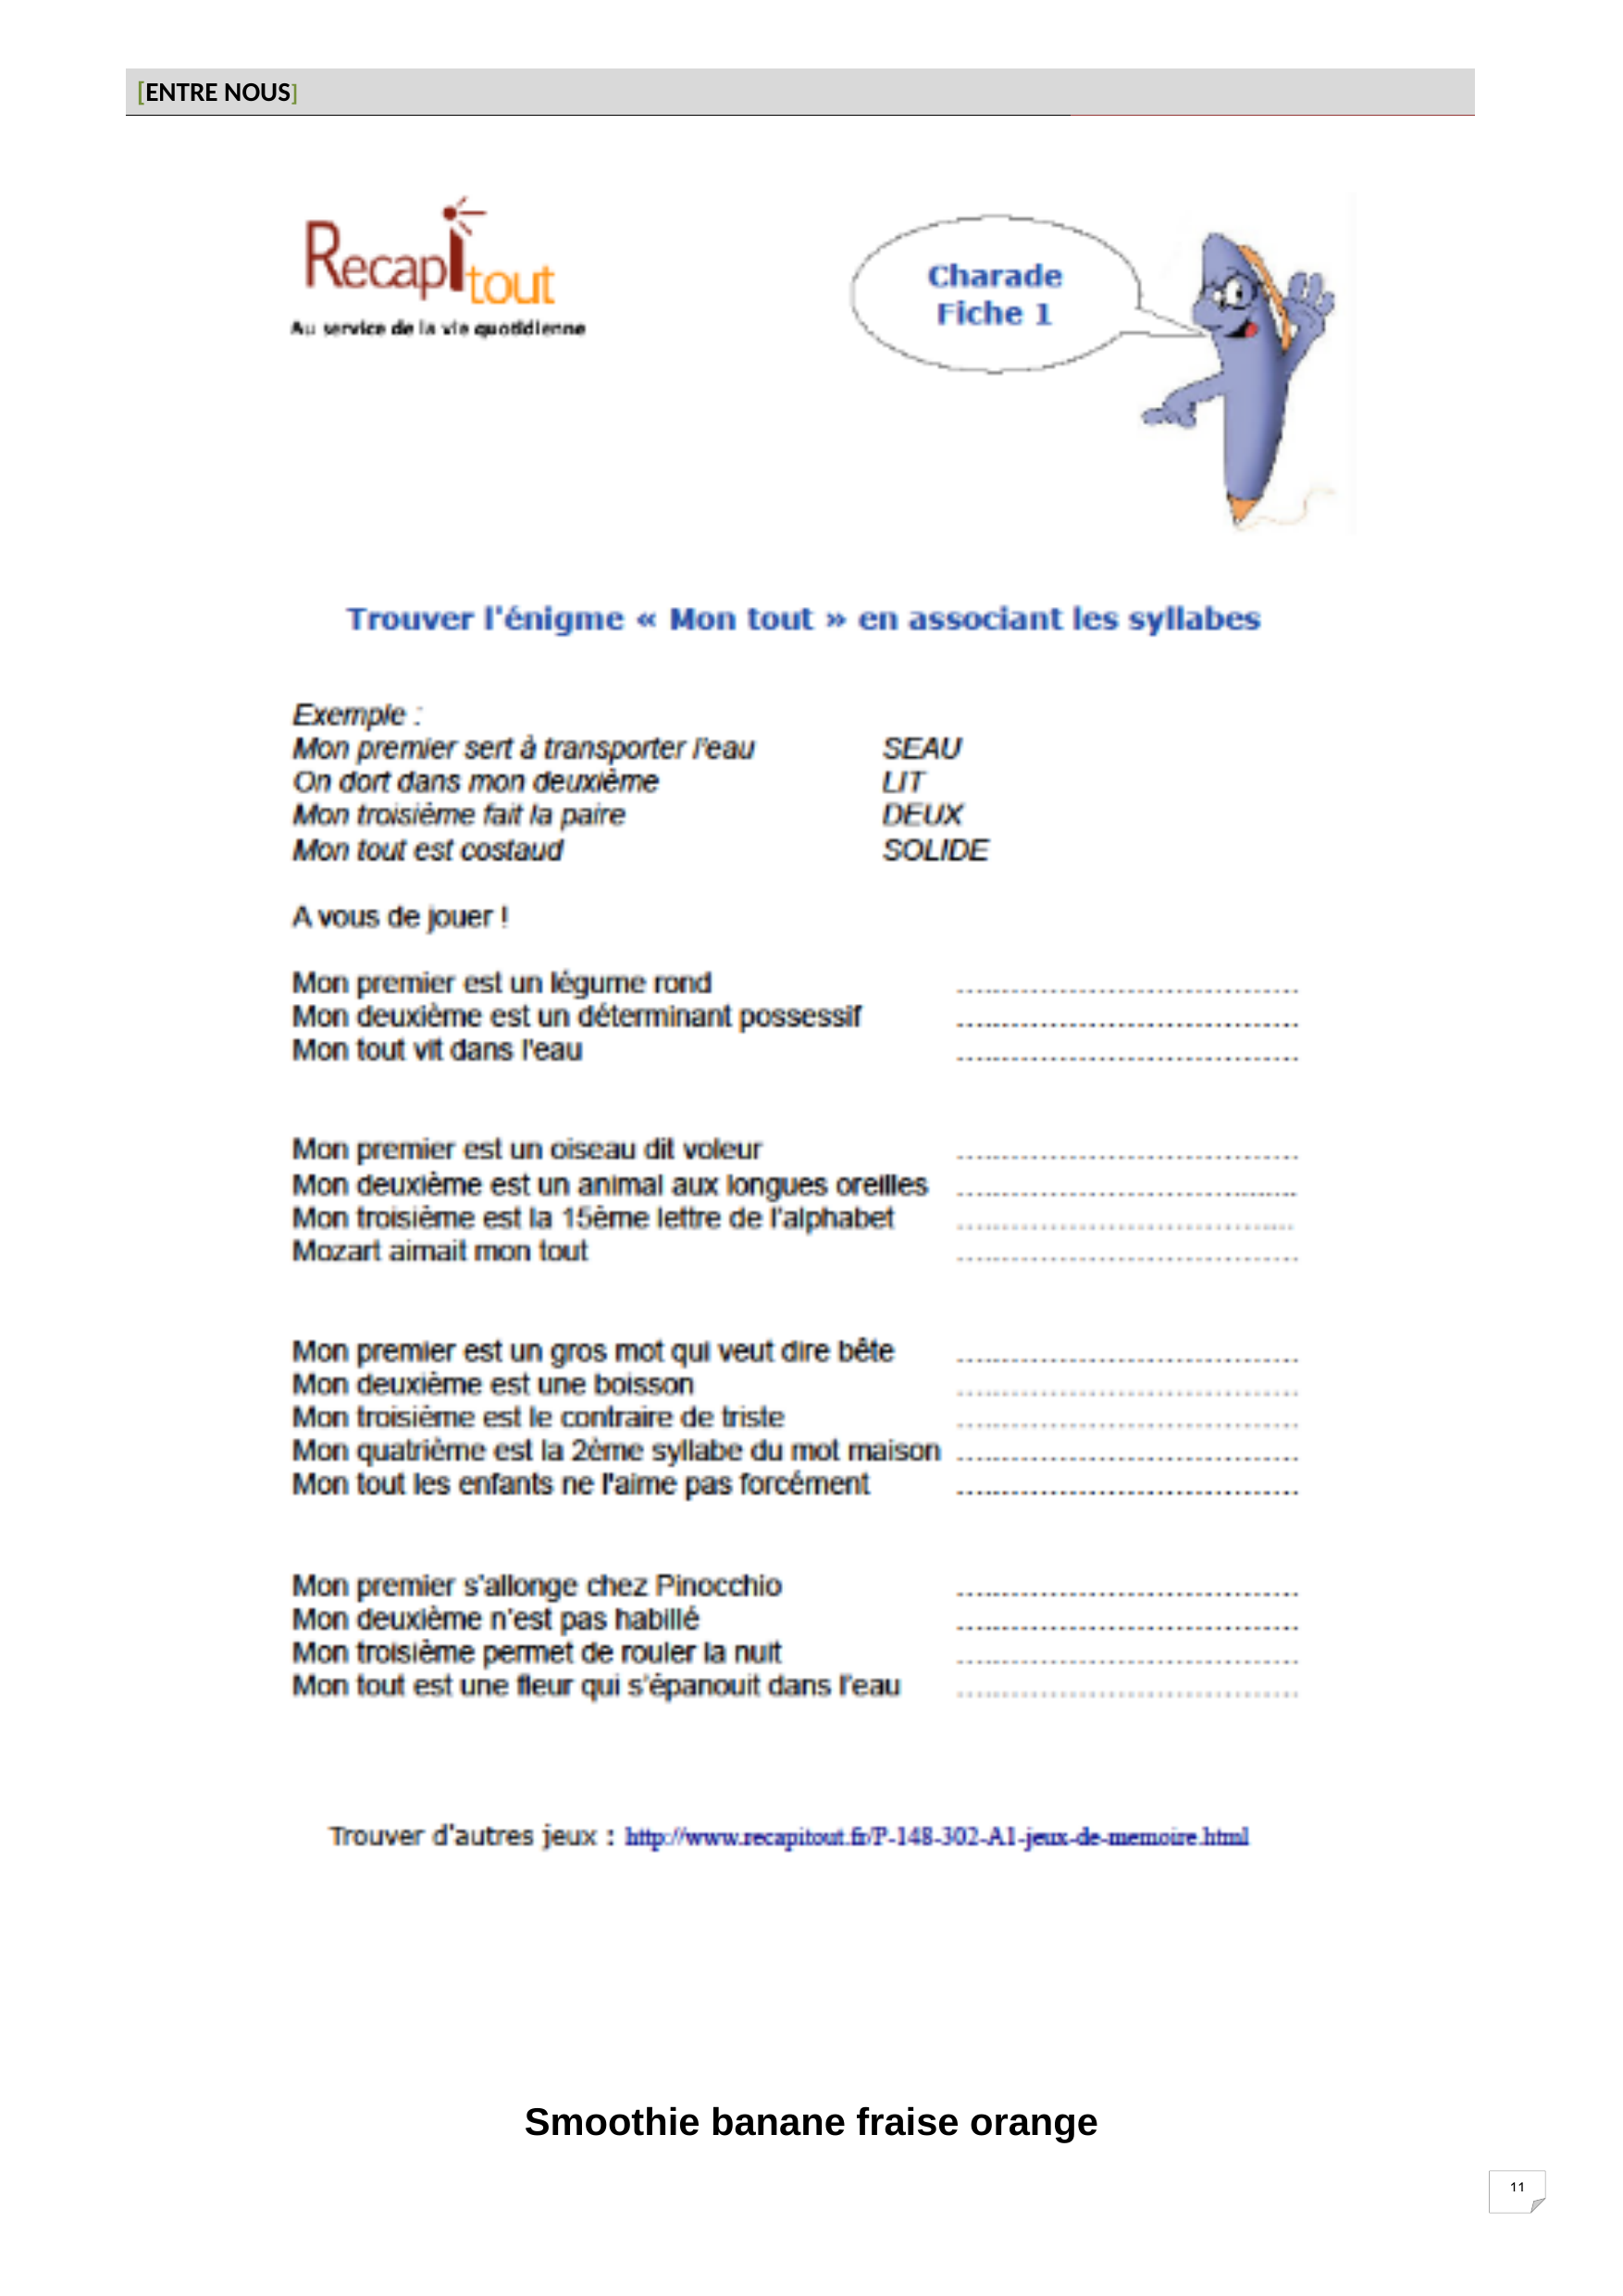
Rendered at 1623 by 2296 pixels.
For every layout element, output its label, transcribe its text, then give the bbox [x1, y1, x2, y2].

text Smoothie banane fraise orange [137, 2099, 1486, 2143]
